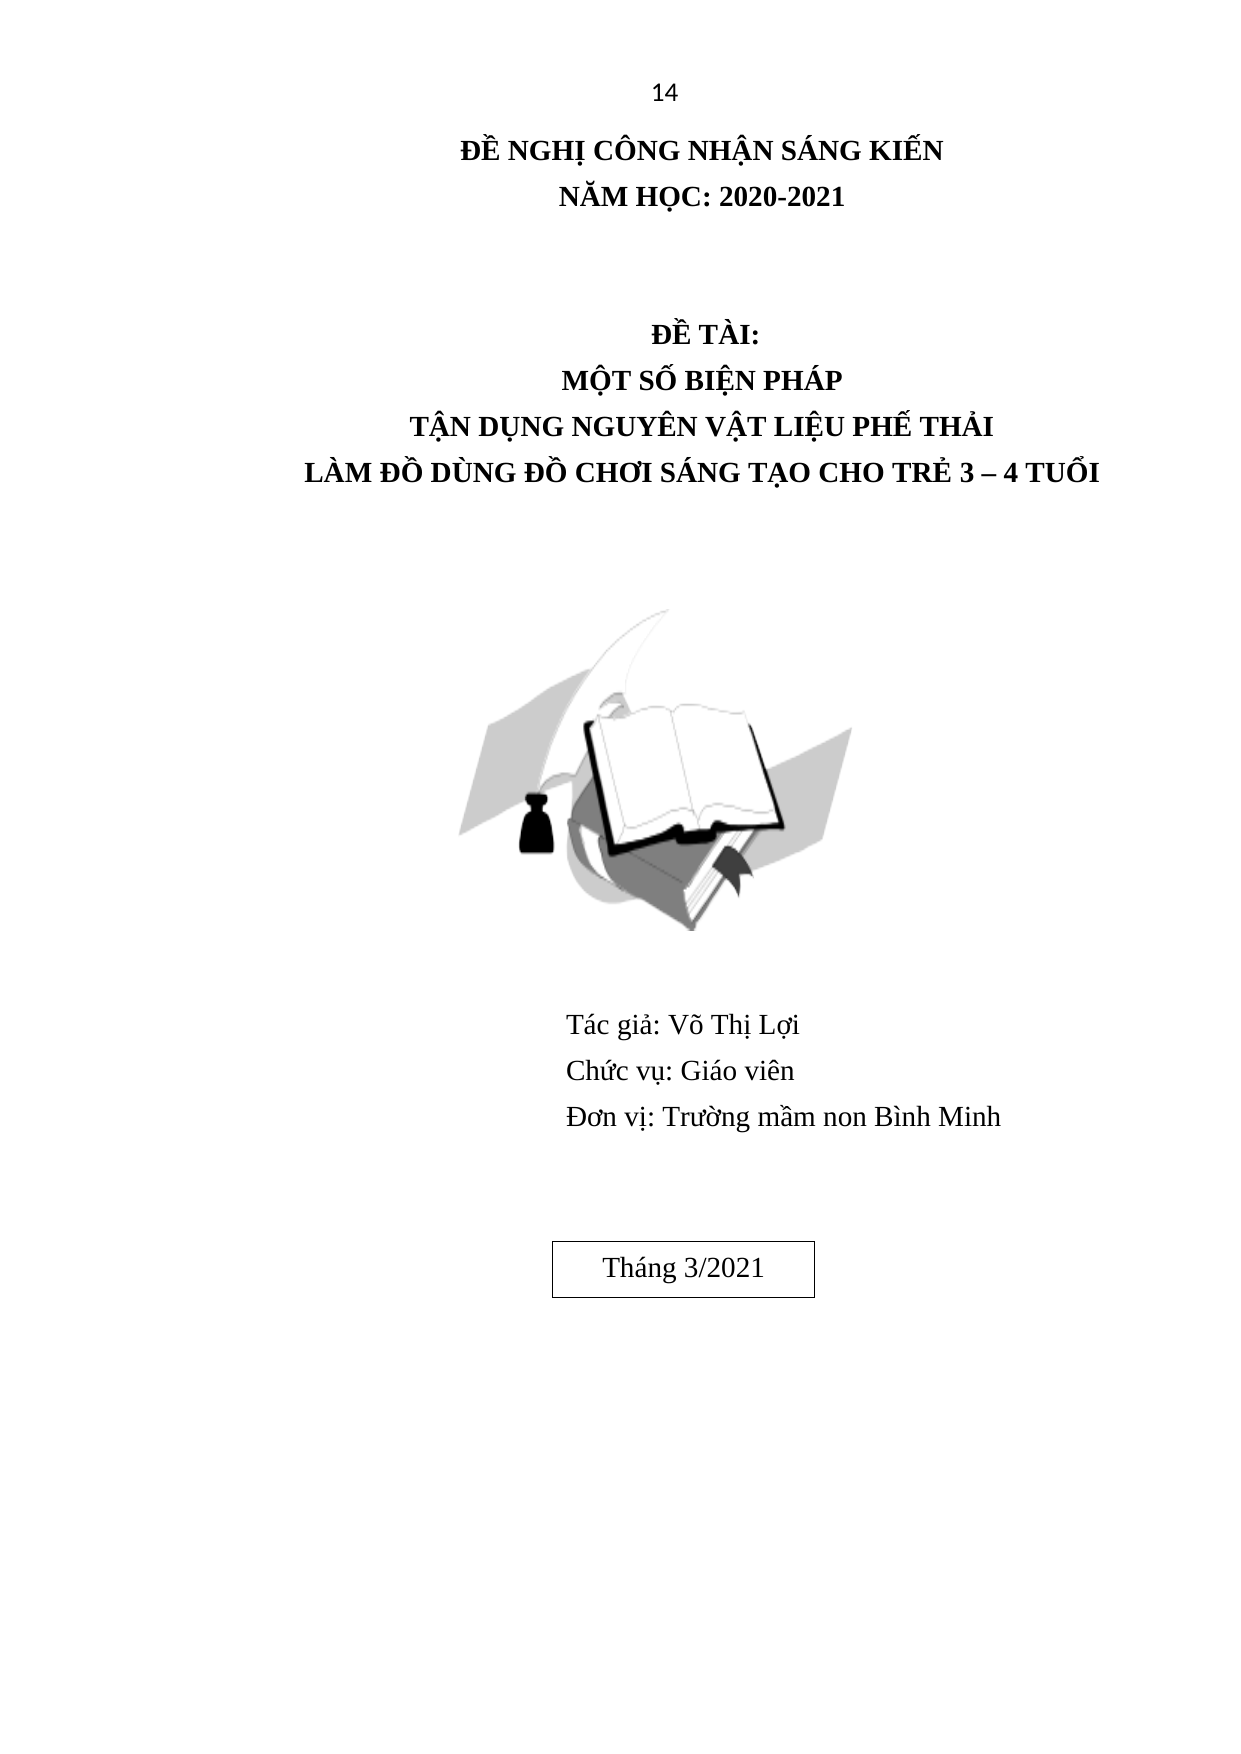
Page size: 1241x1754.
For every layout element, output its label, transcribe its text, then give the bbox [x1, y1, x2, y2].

text ĐỀ TÀI: [177, 317, 1152, 350]
text Đơn vị: Trường mầm non Bình Minh [177, 1099, 1152, 1133]
text TẬN DỤNG NGUYÊN VẬT LIỆU PHẾ THẢI [177, 409, 1152, 442]
text ĐỀ NGHỊ CÔNG NHẬN SÁNG KIẾN [177, 133, 1152, 166]
text Tác giả: Võ Thị Lợi [177, 1007, 1152, 1041]
text NĂM HỌC: 2020-2021 [177, 179, 1152, 212]
text LÀM ĐỒ DÙNG ĐỒ CHƠI SÁNG TẠO CHO TRẺ 3 – 4 TUỔI [177, 455, 1152, 488]
text MỘT SỐ BIỆN PHÁP [177, 363, 1152, 396]
text Chức vụ: Giáo viên [177, 1053, 1152, 1087]
